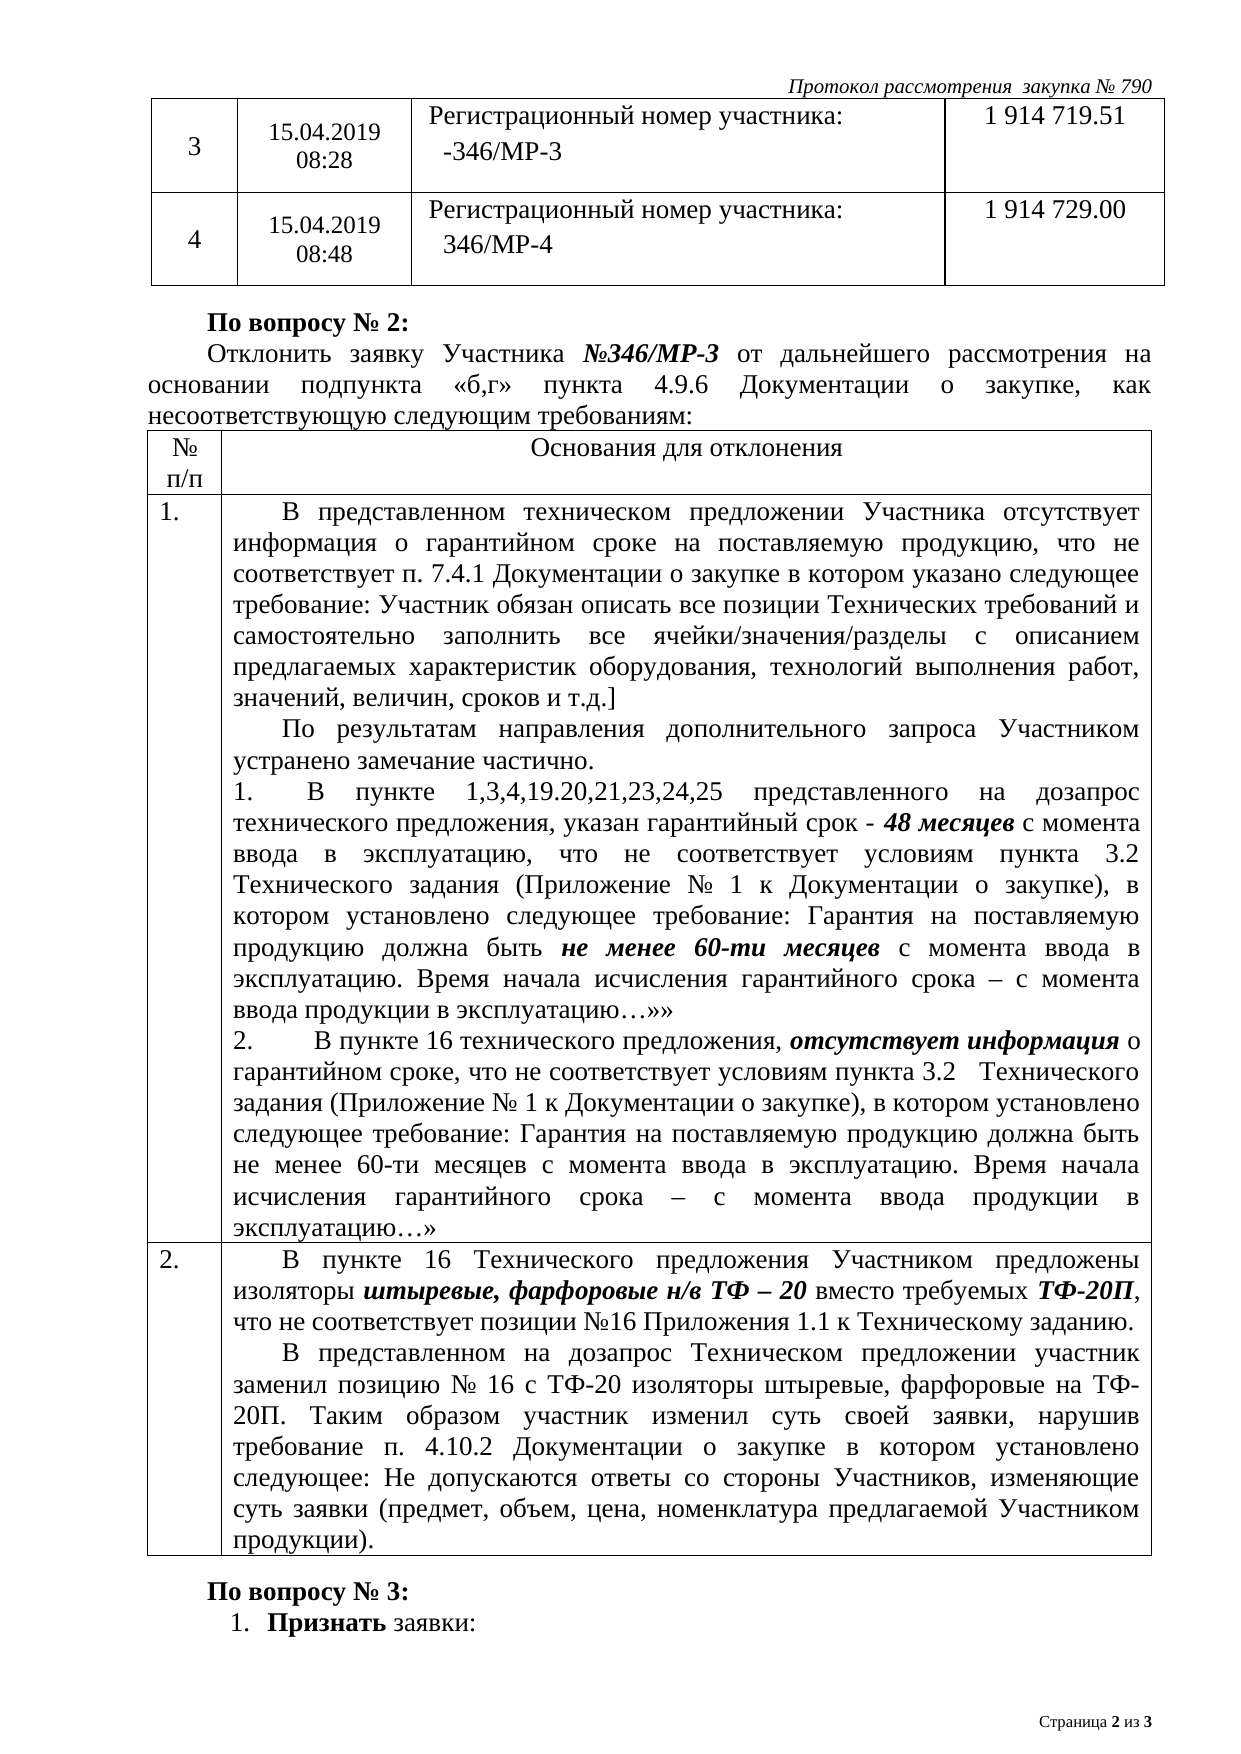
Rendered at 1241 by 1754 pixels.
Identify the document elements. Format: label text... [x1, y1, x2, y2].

table_cell 15.04.2019 08:28 [238, 99, 411, 192]
list Признать заявки: [229, 1606, 1152, 1637]
table_cell 1 914 719.51 [946, 99, 1164, 192]
table_cell 4 [152, 193, 237, 285]
table_cell 1 914 729.00 [946, 193, 1164, 285]
table_header № п/п [148, 431, 221, 493]
table_header Основания для отклонения [222, 431, 1151, 493]
table_cell [148, 1243, 221, 1554]
table_cell [148, 495, 221, 1242]
table_cell В пункте 16 Технического предложения Участником предложены изоляторы штыревые, фарфоровые н/в ТФ – 20 вместо требуемых ТФ-20П, что не соответствует позиции №16 Приложения 1.1 к Техническому заданию. В представленном на дозапрос Техническом предложении участник заменил позицию № 16 с ТФ-20 изоляторы штыревые, фарфоровые на ТФ-20П. Таким образом участник изменил суть своей заявки, нарушив требование п. 4.10.2 Документации о закупке в котором установлено следующее: Не допускаются ответы со стороны Участников, изменяющие суть заявки (предмет, объем, цена, номенклатура предлагаемой Участником продукции). [222, 1243, 1151, 1554]
table_cell Регистрационный номер участника: 346/МР-4 [412, 193, 944, 285]
text По вопросу № 2: [148, 306, 1152, 337]
text Отклонить заявку Участника №346/МР-3 от дальнейшего рассмотрения на основании подпункта «б,г» пункта 4.9.6 Документации о закупке, как несоответствующую следующим требованиям: [148, 337, 1152, 430]
table_cell Регистрационный номер участника: -346/МР-3 [412, 99, 944, 192]
table_cell 3 [152, 99, 237, 192]
table_cell 15.04.2019 08:48 [238, 193, 411, 285]
text По вопросу № 3: [148, 1575, 1152, 1606]
table_cell В представленном техническом предложении Участника отсутствует информация о гарантийном сроке на поставляемую продукцию, что не соответствует п. 7.4.1 Документации о закупке в котором указано следующее требование: Участник обязан описать все позиции Технических требований и самостоятельно заполнить все ячейки/значения/разделы с описанием предлагаемых характеристик оборудования, технологий выполнения работ, значений, величин, сроков и т.д.] По результатам направления дополнительного запроса Участником устранено замечание частично. 1. В пункте 1,3,4,19.20,21,23,24,25 представленного на дозапрос технического предложения, указан гарантийный срок - 48 месяцев с момента ввода в эксплуатацию, что не соответствует условиям пункта 3.2 Технического задания (Приложение № 1 к Документации о закупке), в котором установлено следующее требование: Гарантия на поставляемую продукцию должна быть не менее 60-ти месяцев с момента ввода в эксплуатацию. Время начала исчисления гарантийного срока – с момента ввода продукции в эксплуатацию…»» 2. В пункте 16 технического предложения, отсутствует информация о гарантийном сроке, что не соответствует условиям пункта 3.2 Технического задания (Приложение № 1 к Документации о закупке), в котором установлено следующее требование: Гарантия на поставляемую продукцию должна быть не менее 60-ти месяцев с момента ввода в эксплуатацию. Время начала исчисления гарантийного срока – с момента ввода продукции в эксплуатацию…» [222, 495, 1151, 1242]
